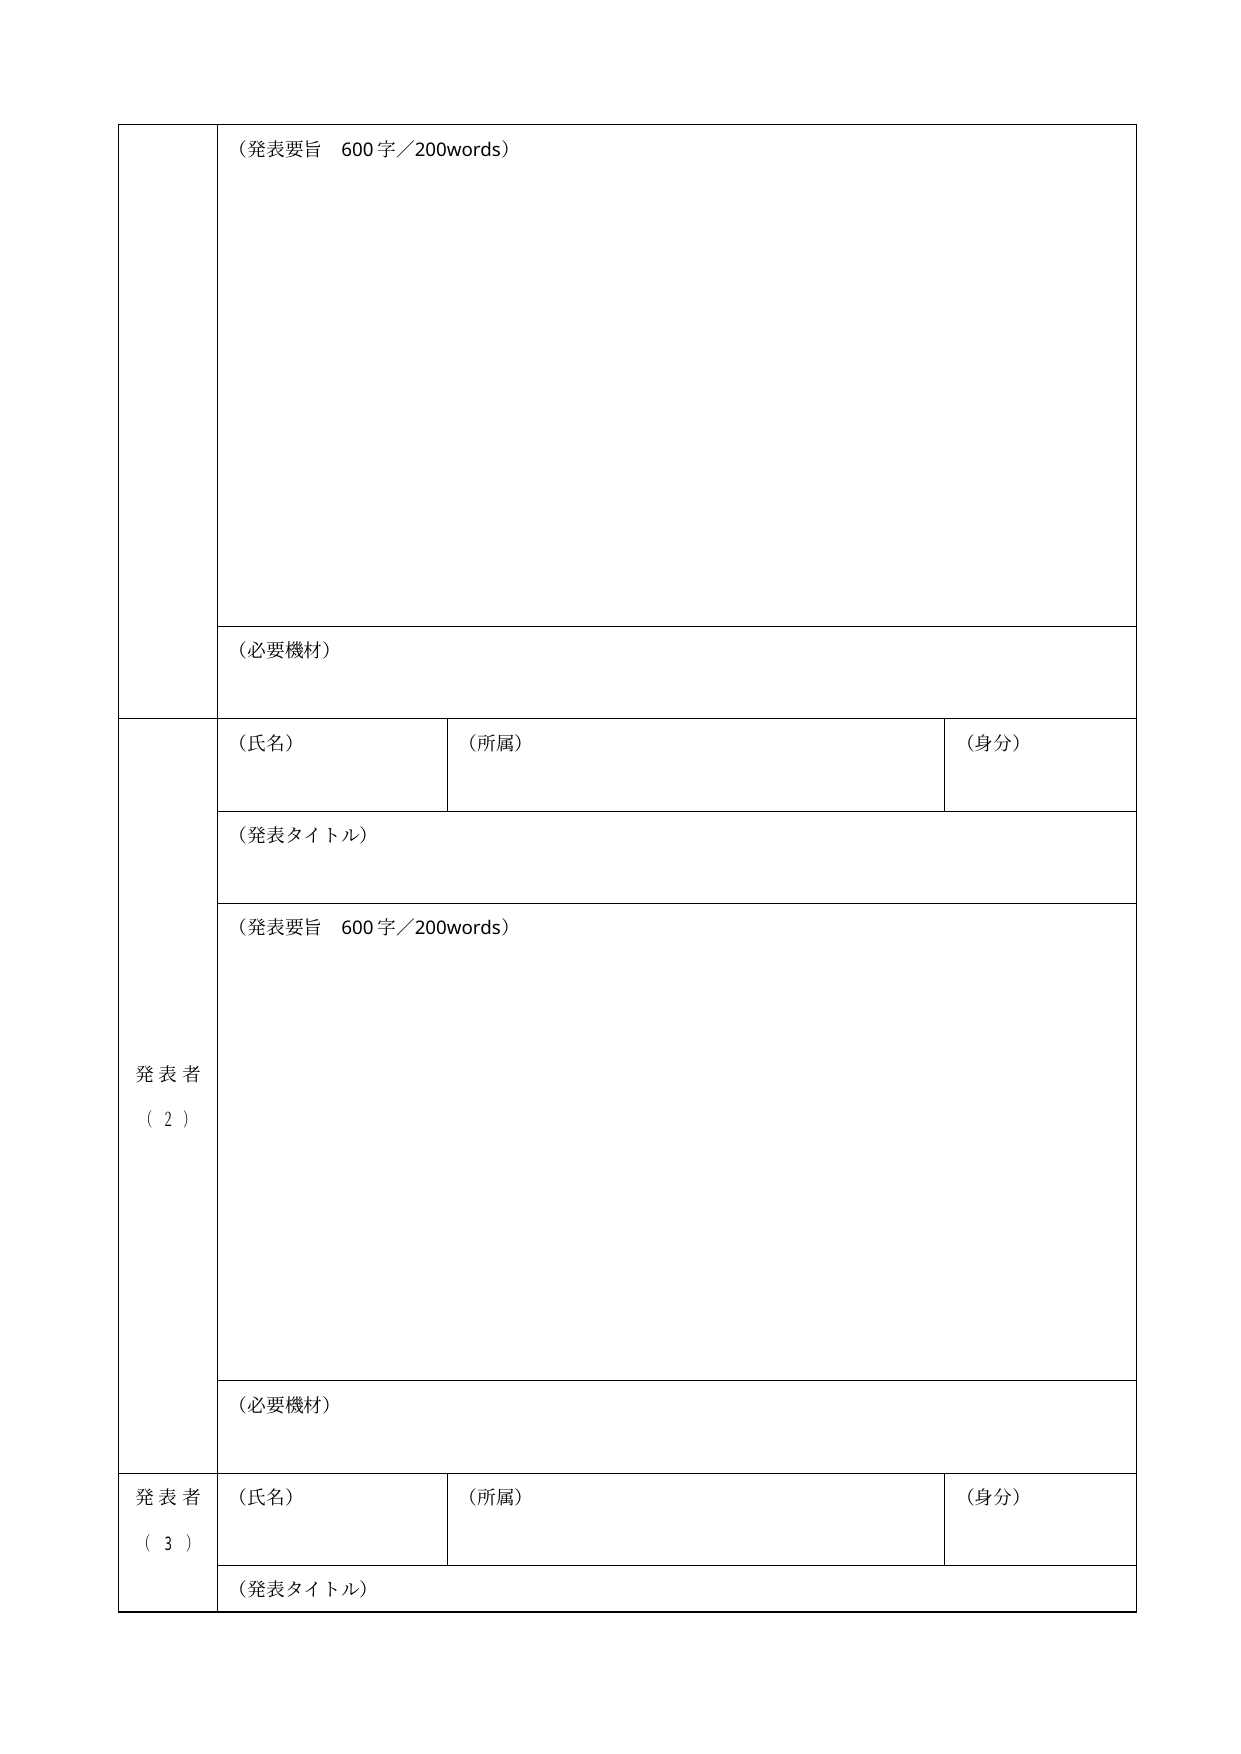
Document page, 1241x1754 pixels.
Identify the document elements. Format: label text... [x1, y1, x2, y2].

table_cell （氏名） [218, 1474, 447, 1565]
table_cell （発表要旨 600字／200words） [218, 125, 1136, 626]
table_cell （所属） [448, 719, 944, 811]
table_cell 発表者 （3） [119, 1474, 217, 1611]
table_cell （発表タイトル） [218, 1566, 1136, 1611]
table_cell （身分） [945, 719, 1136, 811]
table_cell （発表タイトル） [218, 812, 1136, 903]
table_cell （必要機材） [218, 1381, 1136, 1472]
table_cell （必要機材） [218, 627, 1136, 718]
table_cell （氏名） [218, 719, 447, 811]
table_cell 発表者 （２） [119, 719, 217, 1472]
table_cell （発表要旨 600字／200words） [218, 904, 1136, 1380]
table_cell （身分） [945, 1474, 1136, 1565]
table_cell （所属） [448, 1474, 944, 1565]
